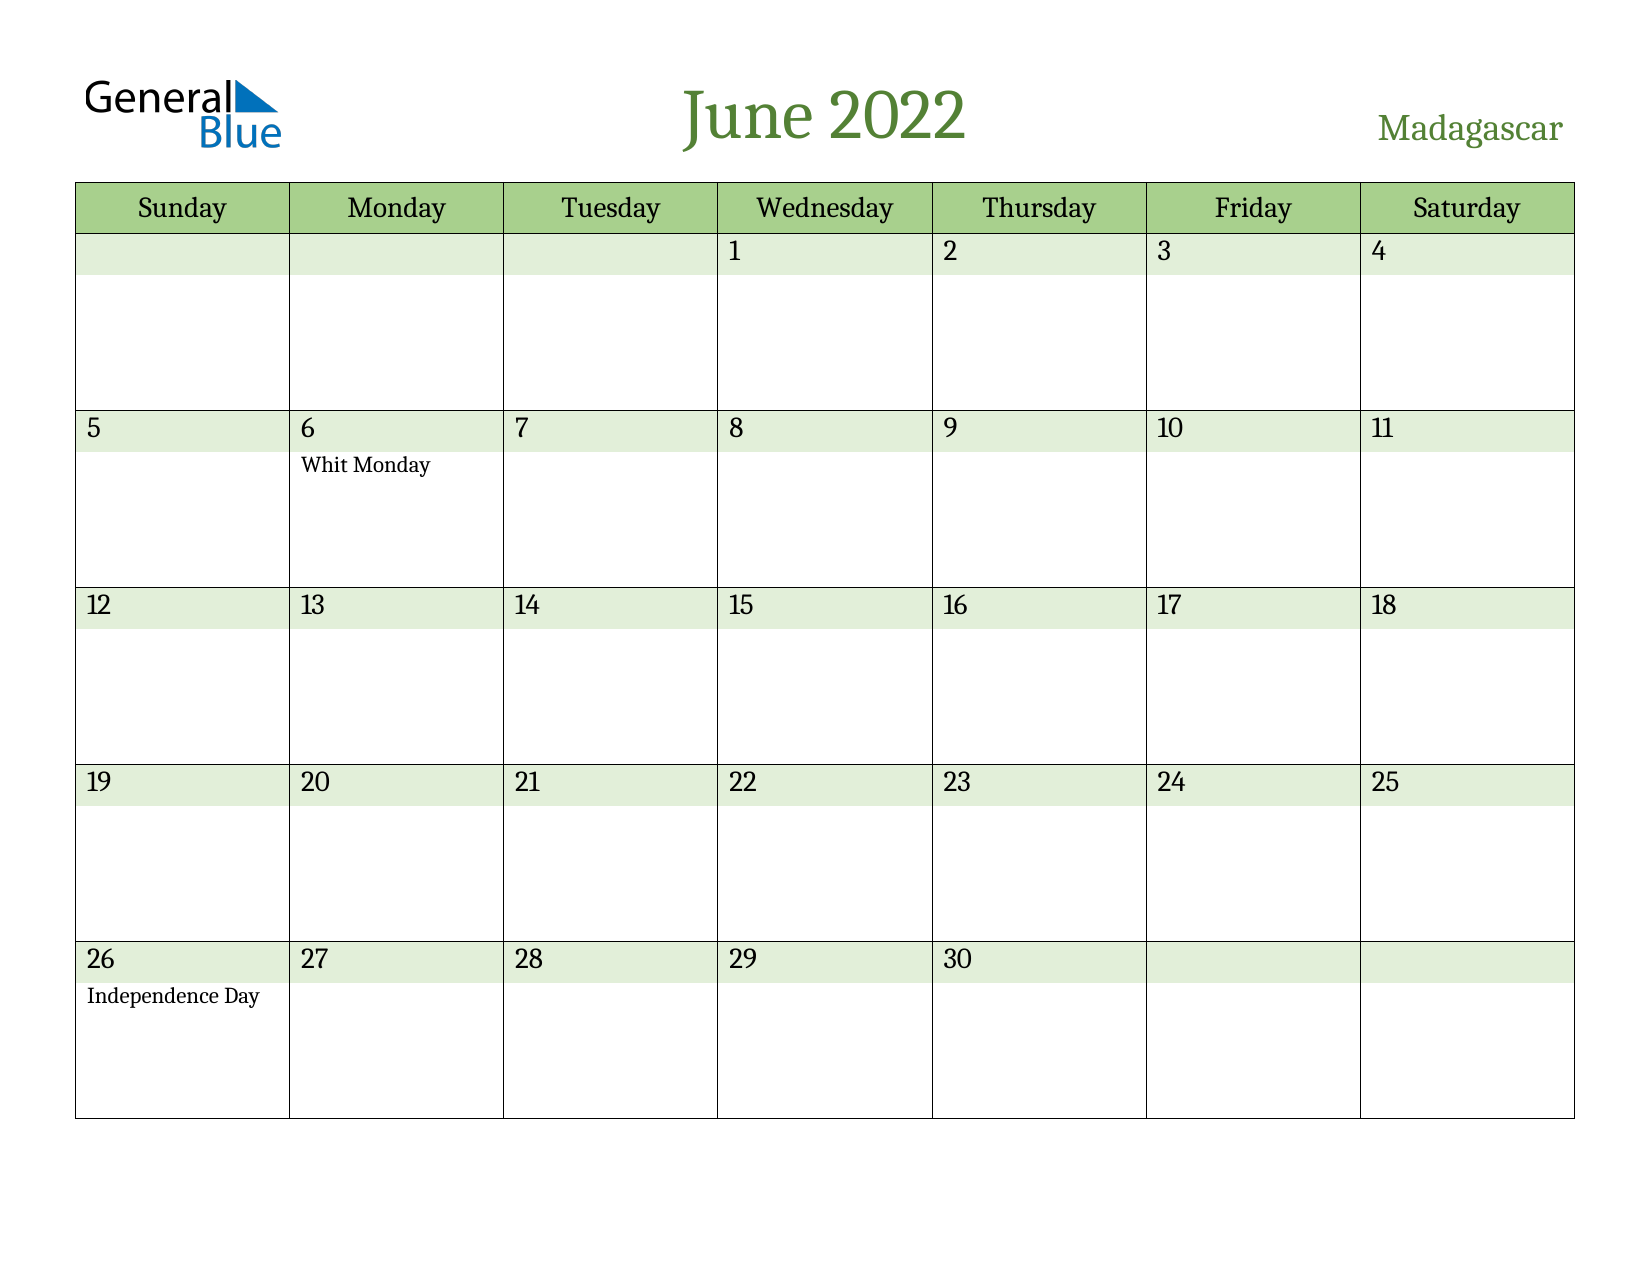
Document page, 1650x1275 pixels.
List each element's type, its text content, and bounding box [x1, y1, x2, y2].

table_cell 10 [1147, 411, 1360, 452]
table_cell 24 [1147, 765, 1360, 806]
table_cell [933, 275, 1146, 410]
table_cell [718, 806, 932, 941]
table_cell Thursday [933, 183, 1146, 233]
table_header [76, 75, 503, 182]
table_cell 11 [1361, 411, 1574, 452]
table_cell [1147, 452, 1360, 587]
table_cell [76, 629, 289, 764]
table_cell 20 [290, 765, 503, 806]
table_cell 7 [504, 411, 717, 452]
table_cell [290, 629, 503, 764]
table_cell [933, 452, 1146, 587]
table_cell 28 [504, 942, 717, 983]
table_cell 6 [290, 411, 503, 452]
table_cell [504, 806, 717, 941]
table_cell [718, 452, 932, 587]
table_cell [1147, 806, 1360, 941]
table_cell 15 [718, 588, 932, 629]
table_cell Wednesday [718, 183, 932, 233]
table_cell [76, 806, 289, 941]
table_header Madagascar [1146, 75, 1574, 182]
table_cell Sunday [76, 183, 289, 233]
table_cell [1361, 983, 1574, 1118]
table_cell [76, 452, 289, 587]
table_cell 17 [1147, 588, 1360, 629]
table_cell 13 [290, 588, 503, 629]
table_cell 26 [76, 942, 289, 983]
table_cell [933, 806, 1146, 941]
table_cell [718, 275, 932, 410]
table_cell [504, 275, 717, 410]
table_cell [290, 234, 503, 275]
table_cell [76, 275, 289, 410]
table_cell Saturday [1361, 183, 1574, 233]
table_cell 1 [718, 234, 932, 275]
table_cell [718, 983, 932, 1118]
table_cell 3 [1147, 234, 1360, 275]
table_cell [1361, 629, 1574, 764]
table_cell [933, 629, 1146, 764]
table_cell [290, 806, 503, 941]
table_cell 25 [1361, 765, 1574, 806]
table_cell 5 [76, 411, 289, 452]
table_cell [1147, 275, 1360, 410]
table_cell Whit Monday [290, 452, 503, 587]
table_cell 30 [933, 942, 1146, 983]
table_cell 12 [76, 588, 289, 629]
table_cell [933, 983, 1146, 1118]
table_cell [290, 983, 503, 1118]
table_cell [1361, 452, 1574, 587]
table_cell [1147, 983, 1360, 1118]
table_cell [1361, 275, 1574, 410]
table_cell [504, 629, 717, 764]
table_cell 9 [933, 411, 1146, 452]
table_cell 2 [933, 234, 1146, 275]
table_cell Monday [290, 183, 503, 233]
table_cell [504, 234, 717, 275]
table_cell 19 [76, 765, 289, 806]
table_cell [504, 452, 717, 587]
table_cell [1361, 806, 1574, 941]
table_header June 2022 [504, 75, 1146, 182]
table_cell 16 [933, 588, 1146, 629]
table_cell [504, 983, 717, 1118]
table_cell 14 [504, 588, 717, 629]
picture [86, 80, 281, 148]
table_cell [1147, 942, 1360, 983]
table_cell 27 [290, 942, 503, 983]
table_cell [1361, 942, 1574, 983]
table_cell 21 [504, 765, 717, 806]
table_cell [1147, 629, 1360, 764]
table_cell Independence Day [76, 983, 289, 1118]
table_cell [290, 275, 503, 410]
table_cell 4 [1361, 234, 1574, 275]
table_cell 22 [718, 765, 932, 806]
table_cell 29 [718, 942, 932, 983]
table_cell Friday [1147, 183, 1360, 233]
table_cell [76, 234, 289, 275]
table_cell 8 [718, 411, 932, 452]
table_cell Tuesday [504, 183, 717, 233]
table_cell 18 [1361, 588, 1574, 629]
table_cell 23 [933, 765, 1146, 806]
table_cell [718, 629, 932, 764]
